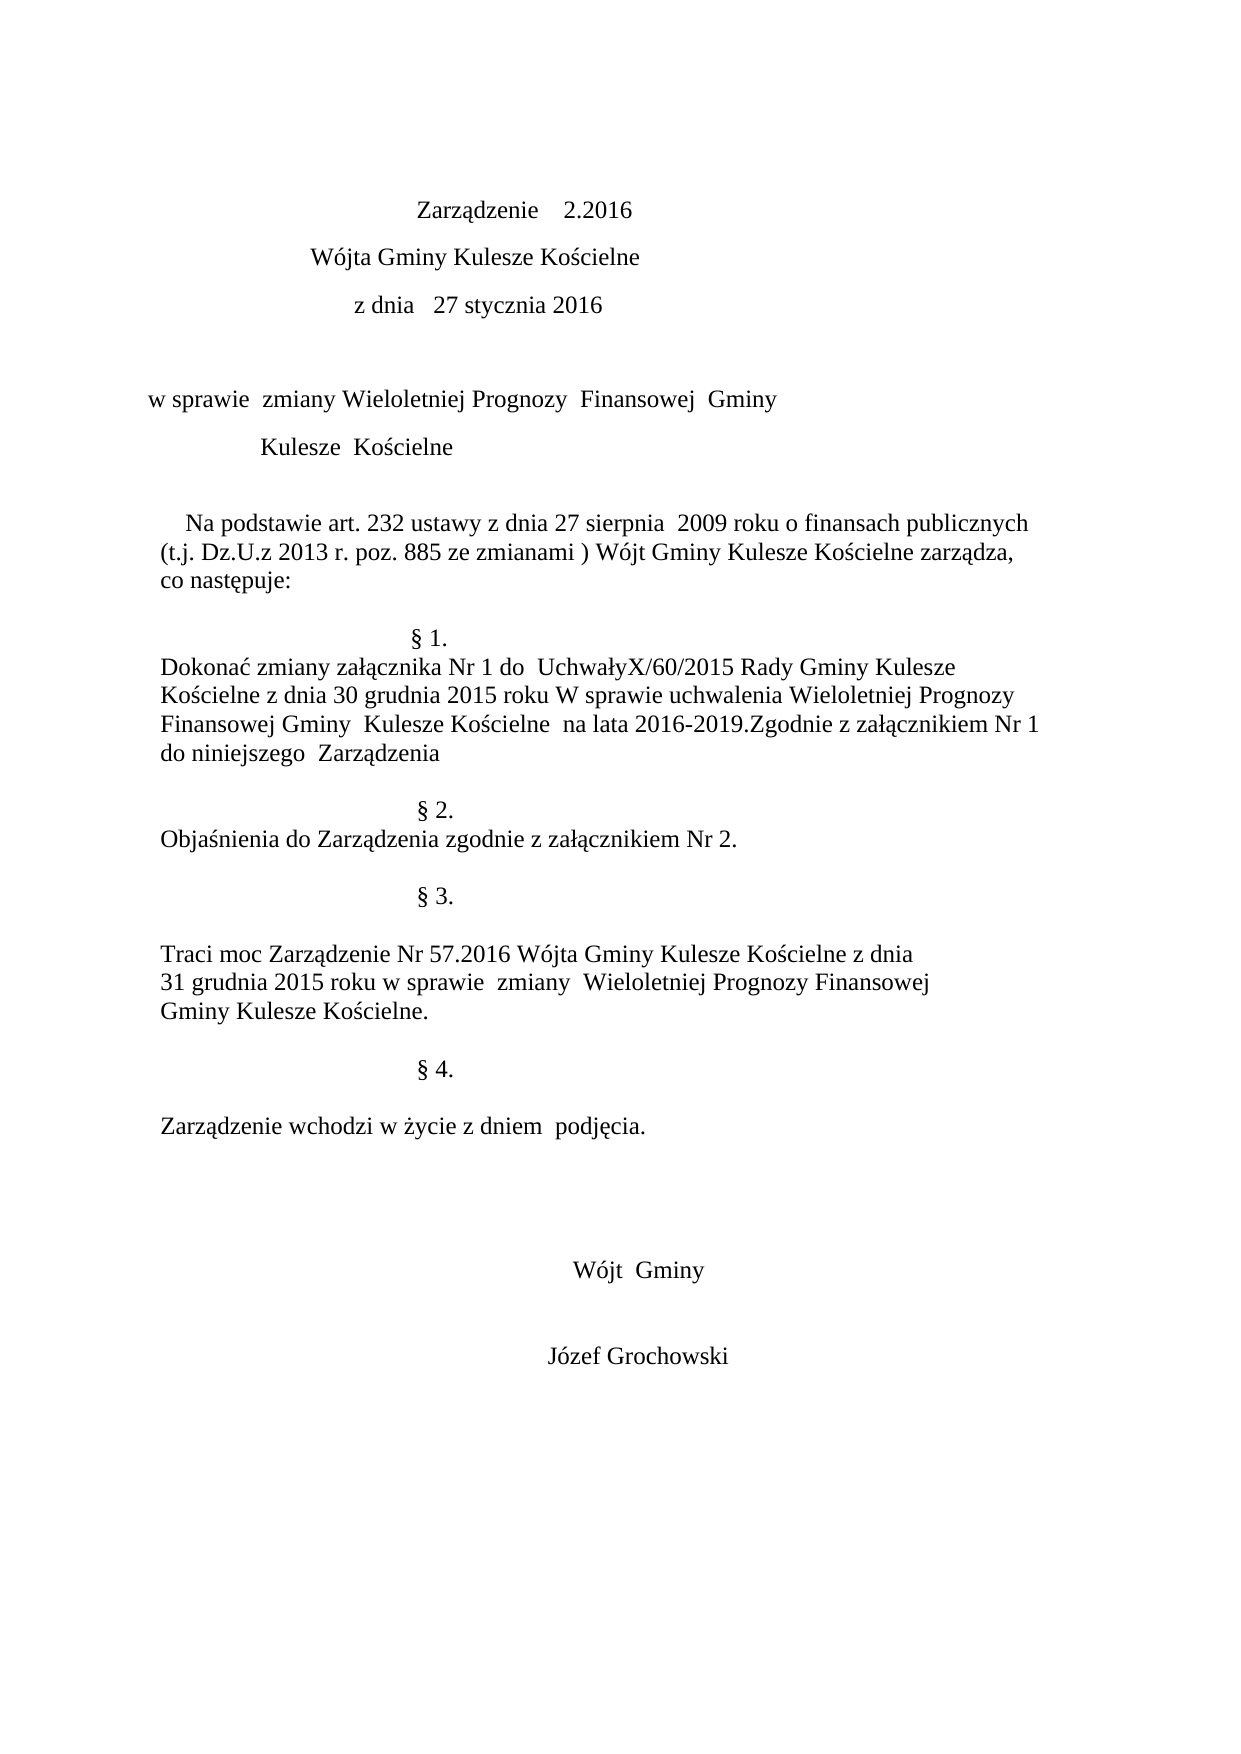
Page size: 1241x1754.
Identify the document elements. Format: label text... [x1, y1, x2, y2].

text 31 grudnia 2015 roku w sprawie zmiany Wieloletniej Prognozy Finansowej [148, 967, 1093, 996]
text Zarządzenie 2.2016 [148, 195, 1093, 224]
text § 2. [148, 796, 1093, 824]
text (t.j. Dz.U.z 2013 r. poz. 885 ze zmianami ) Wójt Gminy Kulesze Kościelne zarządza, [148, 537, 1093, 566]
text Finansowej Gminy Kulesze Kościelne na lata 2016-2019.Zgodnie z załącznikiem Nr 1 [148, 709, 1093, 738]
text do niniejszego Zarządzenia [148, 738, 1093, 767]
text Zarządzenie wchodzi w życie z dniem podjęcia. [148, 1111, 1093, 1140]
text Gminy Kulesze Kościelne. [148, 996, 1093, 1025]
text z dnia 27 stycznia 2016 [148, 290, 1093, 318]
text Wójt Gminy [148, 1255, 1093, 1284]
text Kulesze Kościelne [148, 432, 1093, 461]
text co następuje: [148, 566, 1093, 594]
text § 3. [148, 881, 1093, 910]
text § 4. [148, 1054, 1093, 1082]
text Objaśnienia do Zarządzenia zgodnie z załącznikiem Nr 2. [148, 824, 1093, 853]
text § 1. [148, 623, 1093, 652]
text Józef Grochowski [148, 1341, 1093, 1370]
text w sprawie zmiany Wieloletniej Prognozy Finansowej Gminy [148, 384, 1093, 413]
text Traci moc Zarządzenie Nr 57.2016 Wójta Gminy Kulesze Kościelne z dnia [148, 939, 1093, 967]
text Dokonać zmiany załącznika Nr 1 do UchwałyX/60/2015 Rady Gminy Kulesze [148, 652, 1093, 681]
text Kościelne z dnia 30 grudnia 2015 roku W sprawie uchwalenia Wieloletniej Prognozy [148, 681, 1093, 709]
text Na podstawie art. 232 ustawy z dnia 27 sierpnia 2009 roku o finansach publicznych [148, 508, 1093, 537]
text Wójta Gminy Kulesze Kościelne [148, 242, 1093, 271]
